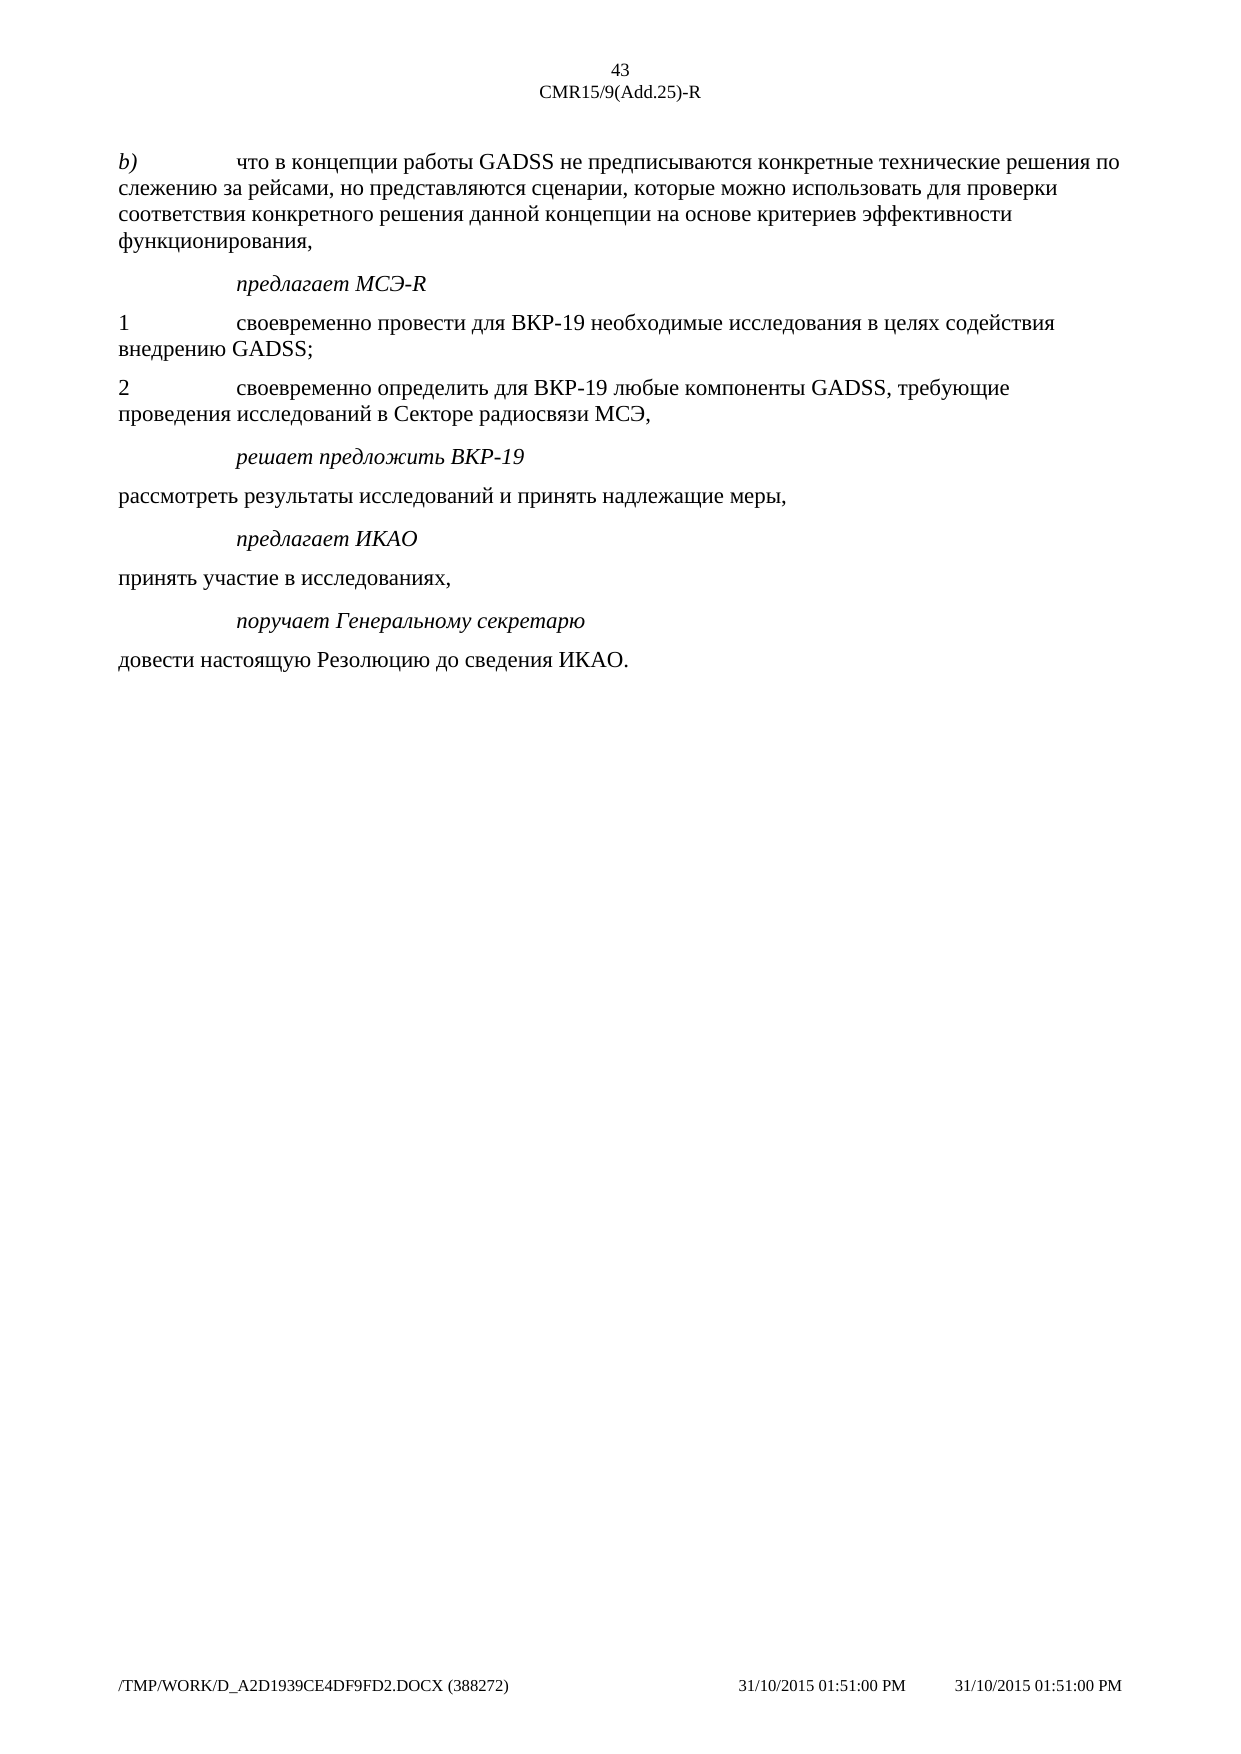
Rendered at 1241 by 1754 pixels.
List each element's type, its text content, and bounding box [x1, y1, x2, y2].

text поручает Генеральному секретарю [236, 607, 1122, 633]
text принять участие в исследованиях, [118, 564, 1122, 590]
text рассмотреть результаты исследований и принять надлежащие меры, [118, 482, 1122, 508]
text b) что в концепции работы GADSS не предписываются конкретные технические решения по слежению за рейсами, но представляются сценарии, которые можно использовать для проверки соответствия конкретного решения данной концепции на основе критериев эффективности функционирования, [118, 148, 1122, 253]
text довести настоящую Резолюцию до сведения ИКАО. [118, 646, 1122, 672]
text 2 своевременно определить для ВКР-19 любые компоненты GADSS, требующие проведения исследований в Секторе радиосвязи МСЭ, [118, 374, 1122, 427]
text предлагает МСЭ-R [236, 270, 1122, 296]
text 1 своевременно провести для ВКР-19 необходимые исследования в целях содействия внедрению GADSS; [118, 309, 1122, 361]
text предлагает ИКАО [236, 525, 1122, 551]
text решает предложить ВКР-19 [236, 443, 1122, 469]
